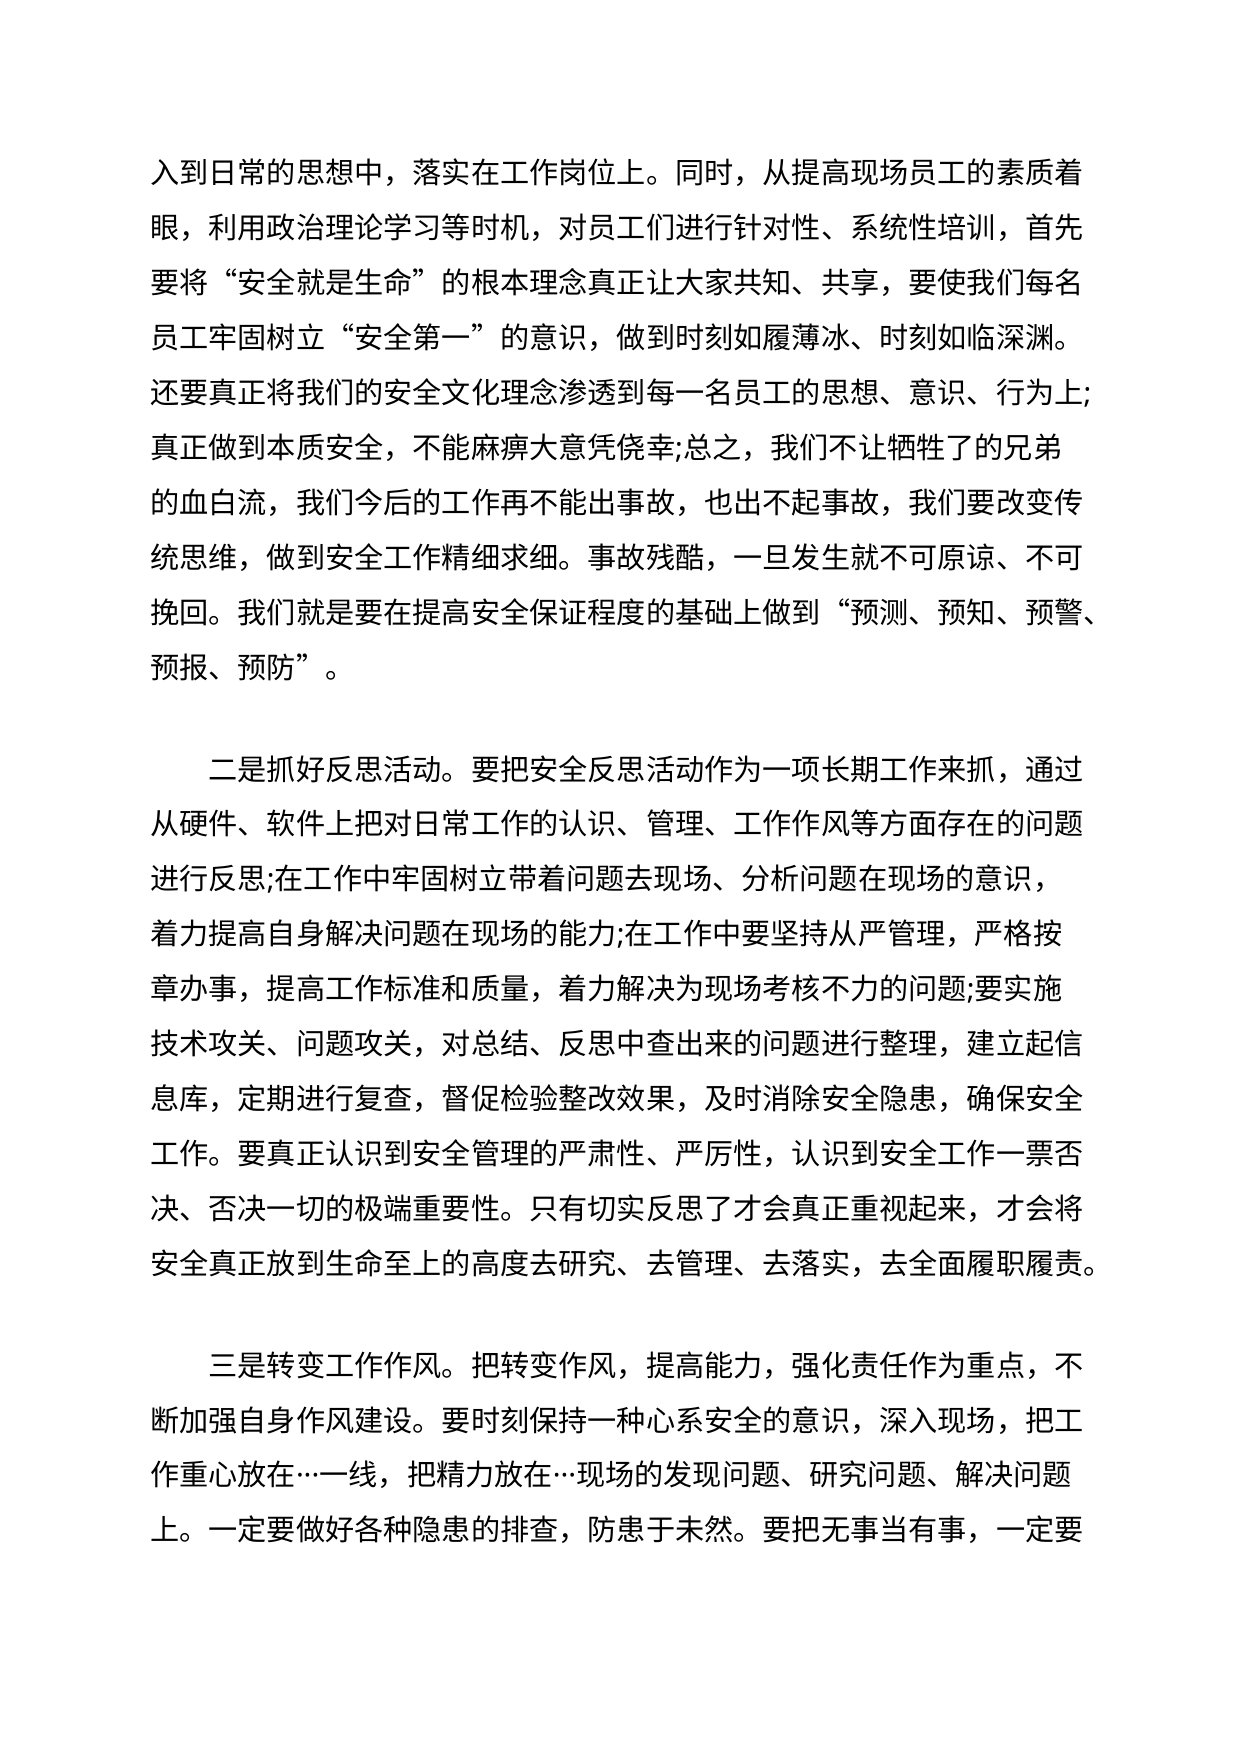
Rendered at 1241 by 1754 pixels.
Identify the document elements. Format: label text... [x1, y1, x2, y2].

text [150, 150, 1090, 687]
text 二是抓好反思活动。要把安全反思活动作为一项长期工作来抓，通过从硬件、软件上把对日常工作的认识、管理、工作作风等方面存在的问题进行反思;在工作中牢固树立带着问题去现场、分析问题在现场的意识，着力提高自身解决问题在现场的能力;在工作中要坚持从严管理，严格按章办事，提高工作标准和质量，着力解决为现场考核不力的问题;要实施技术攻关、问题攻关，对总结、反思中查出来的问题进行整理，建立起信息库，定期进行复查，督促检验整改效果，及时消除安全隐患，确保安全工作。要真正认识到安全管理的严肃性、严厉性，认识到安全工作一票否决、否决一切的极端重要性。只有切实反思了才会真正重视起来，才会将安全真正放到生命至上的高度去研究、去管理、去落实，去全面履职履责。 [150, 746, 1090, 1283]
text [150, 1342, 1090, 1549]
